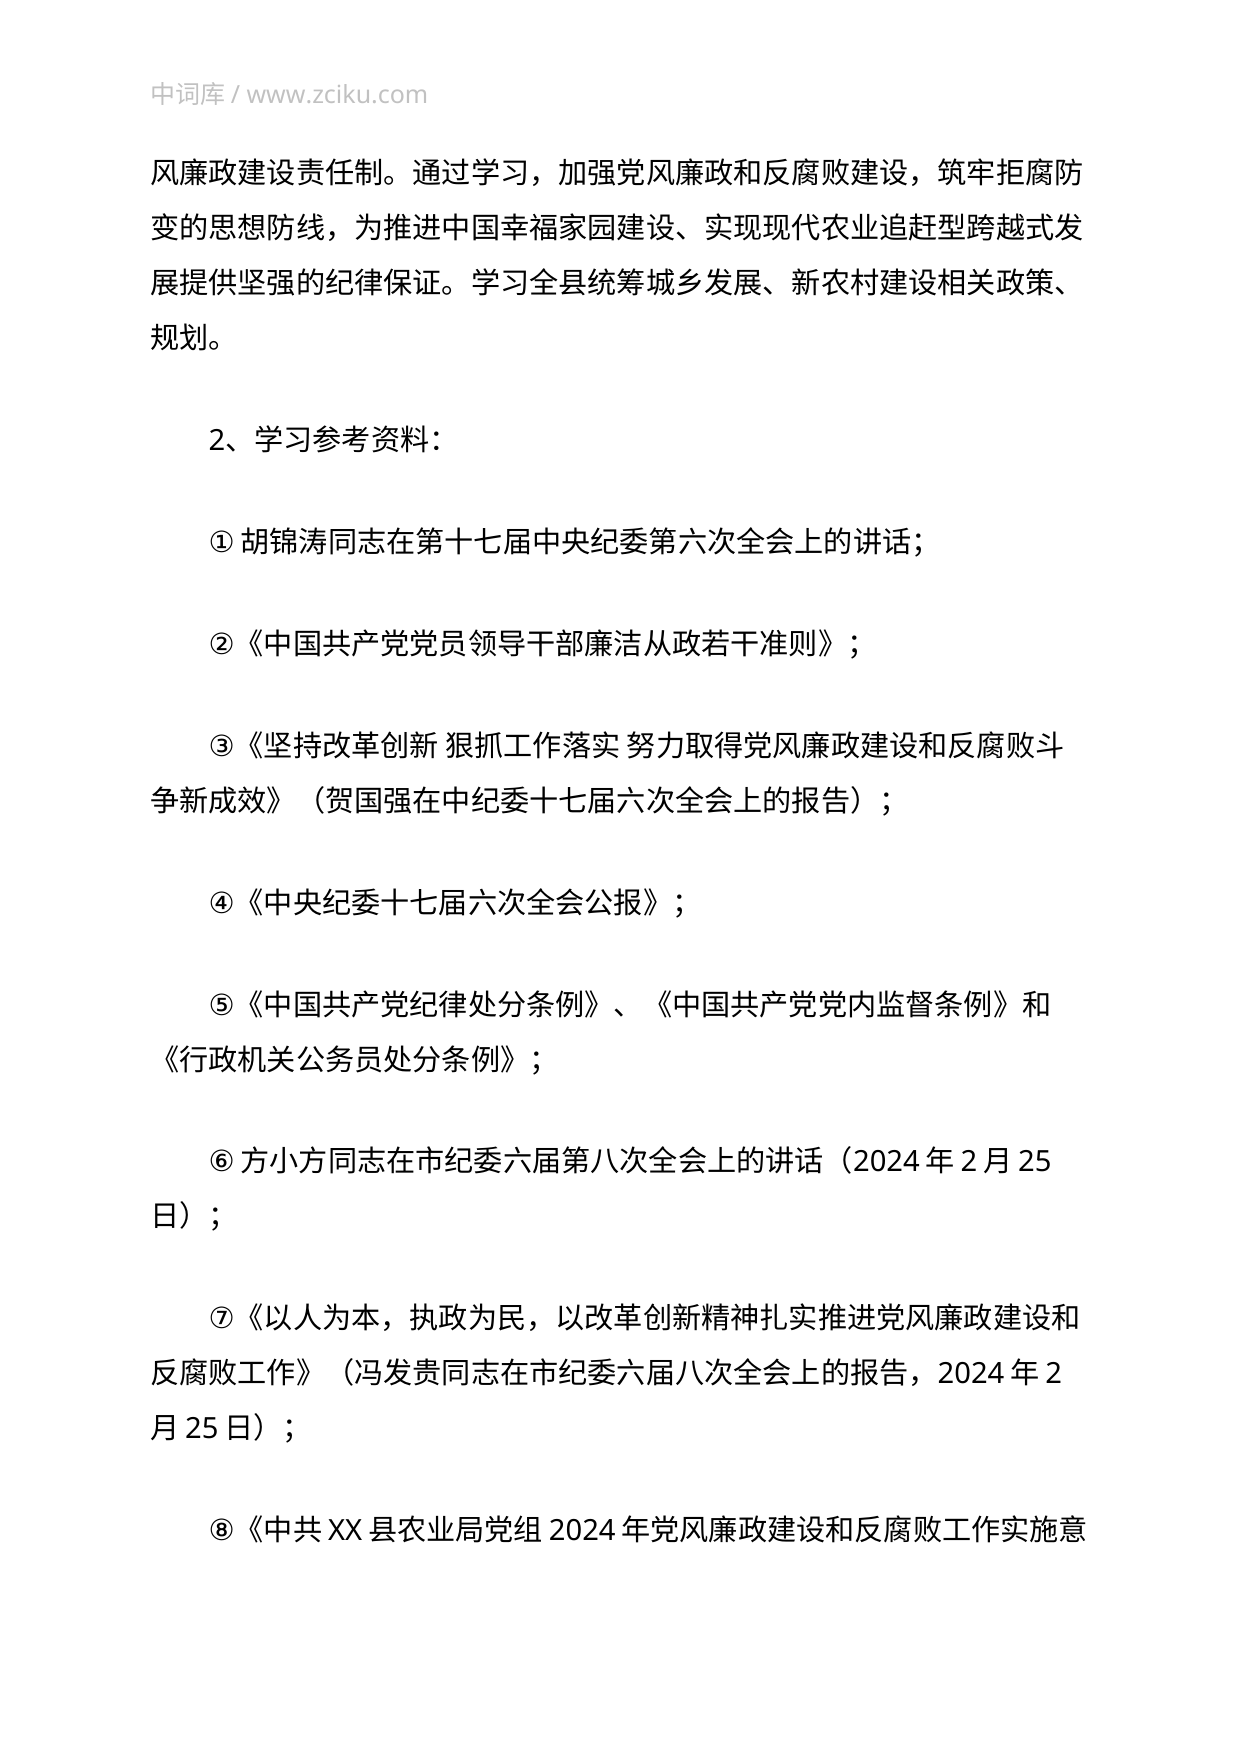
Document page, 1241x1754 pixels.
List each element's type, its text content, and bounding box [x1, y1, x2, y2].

text ②《中国共产党党员领导干部廉洁从政若干准则》； [150, 620, 1090, 663]
text ⑥方小方同志在市纪委六届第八次全会上的讲话（2024年2月25日）； [150, 1138, 1090, 1235]
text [150, 1507, 1090, 1549]
text ①胡锦涛同志在第十七届中央纪委第六次全会上的讲话； [150, 518, 1090, 561]
text ⑦《以人为本，执政为民，以改革创新精神扎实推进党风廉政建设和反腐败工作》（冯发贵同志在市纪委六届八次全会上的报告，2024年2月25日）； [150, 1295, 1090, 1447]
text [150, 150, 1090, 357]
text ③《坚持改革创新 狠抓工作落实 努力取得党风廉政建设和反腐败斗争新成效》（贺国强在中纪委十七届六次全会上的报告）； [150, 722, 1090, 820]
text 2、学习参考资料： [150, 416, 1090, 459]
text ⑤《中国共产党纪律处分条例》、《中国共产党党内监督条例》和《行政机关公务员处分条例》； [150, 981, 1090, 1078]
text ④《中央纪委十七届六次全会公报》； [150, 879, 1090, 922]
